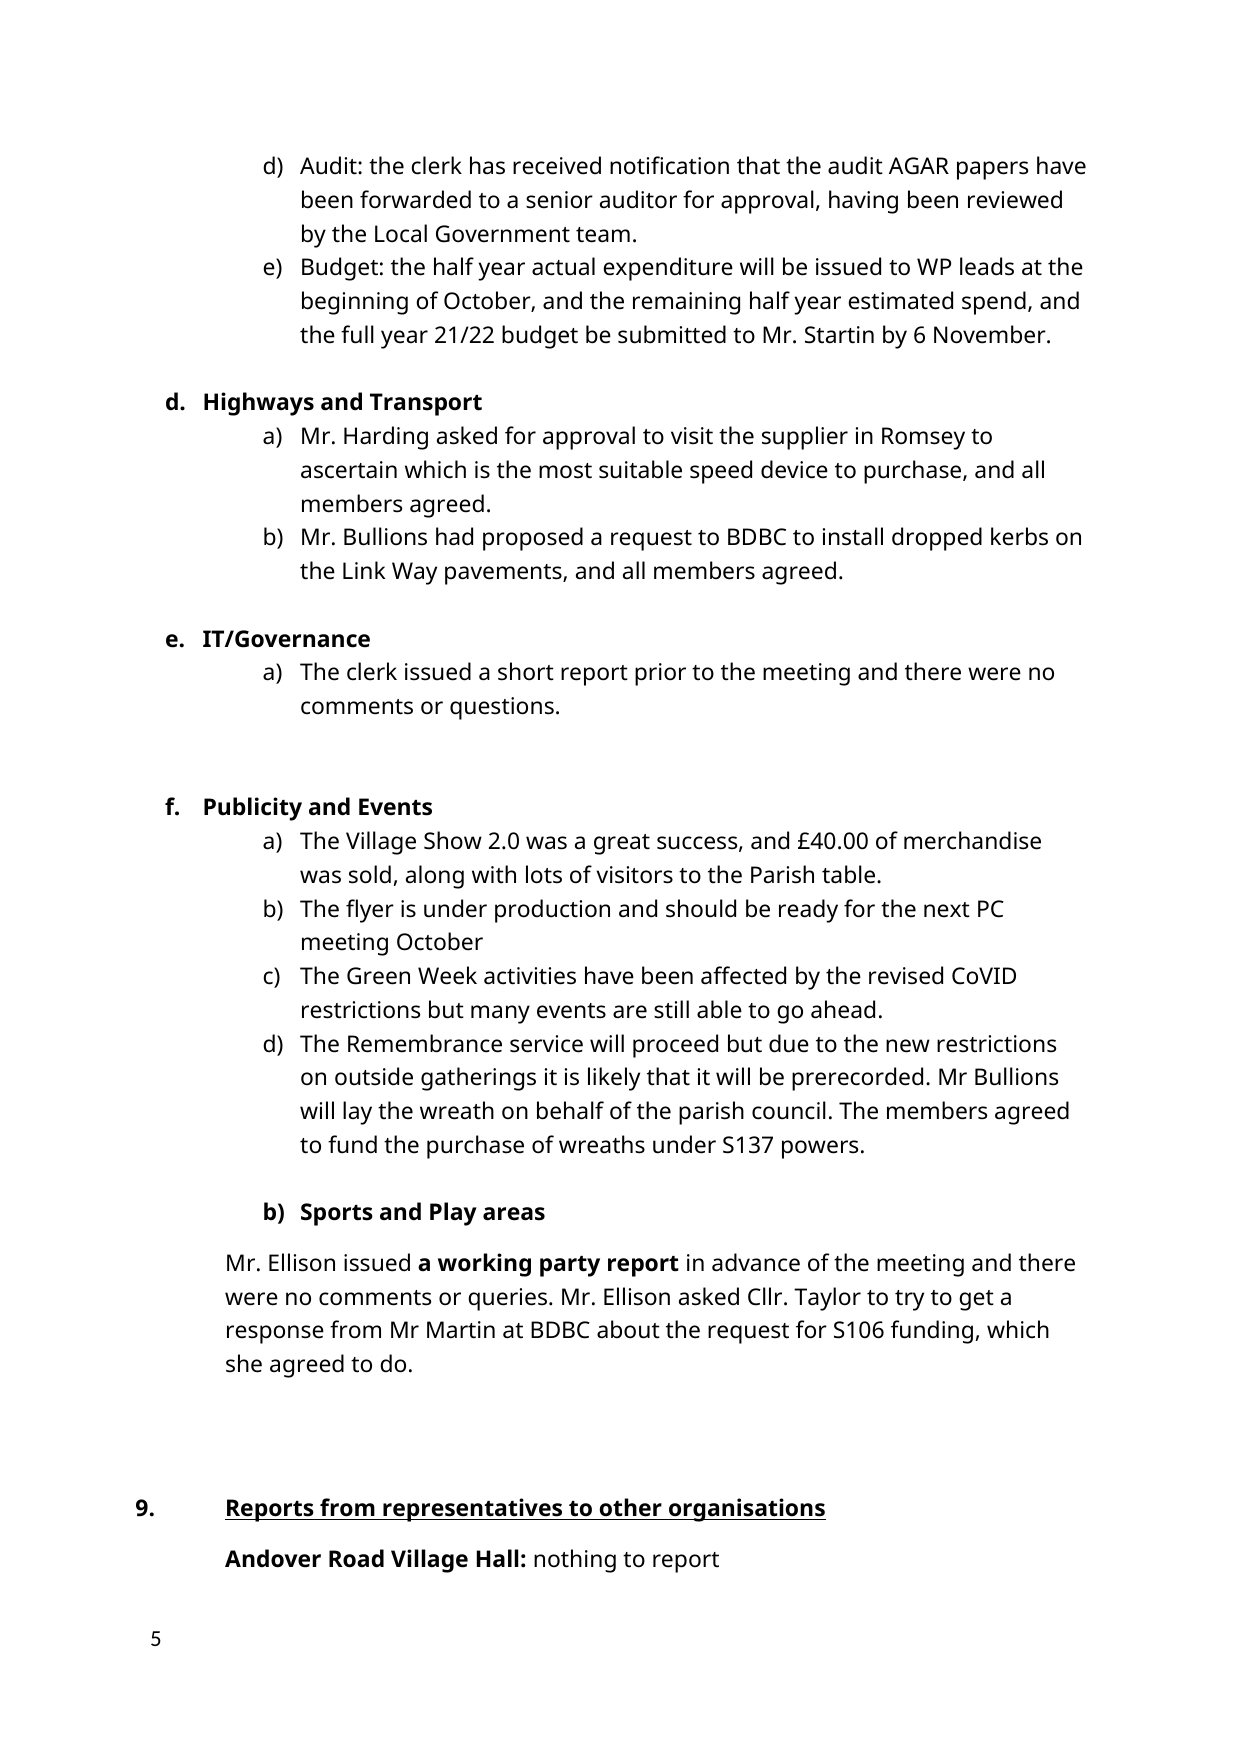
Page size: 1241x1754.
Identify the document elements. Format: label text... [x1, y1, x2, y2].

text Andover Road Village Hall: nothing to report [225, 1542, 1090, 1574]
list Publicity and Events [165, 791, 1090, 822]
list Highways and Transport [165, 386, 1090, 417]
list Reports from representatives to other organisations [135, 1492, 1090, 1523]
list Sports and Play areas [262, 1196, 1090, 1227]
list The Remembrance service will proceed but due to the new restrictions on outside gatherings it is likely that it will be prerecorded. Mr Bullions will lay the wreath on behalf of the parish council. The members agreed to fund the purchase of wreaths under S137 powers. [262, 1027, 1090, 1160]
list The clerk issued a short report prior to the meeting and there were no comments or questions. [262, 656, 1090, 721]
list The Village Show 2.0 was a great success, and £40.00 of merchandise was sold, along with lots of visitors to the Parish table. [262, 825, 1090, 890]
list Mr. Bullions had proposed a request to BDBC to install dropped kerbs on the Link Way pavements, and all members agreed. [262, 521, 1090, 586]
list IT/Governance [165, 622, 1090, 654]
list The Green Week activities have been affected by the revised CoVID restrictions but many events are still able to go ahead. [262, 960, 1090, 1025]
list Budget: the half year actual expenditure will be issued to WP leads at the beginning of October, and the remaining half year estimated spend, and the full year 21/22 budget be submitted to Mr. Startin by 6 November. [262, 251, 1090, 350]
list The flyer is under production and should be ready for the next PC meeting October [262, 892, 1090, 957]
list Mr. Harding asked for approval to visit the supplier in Romsey to ascertain which is the most suitable speed device to purchase, and all members agreed. [262, 420, 1090, 519]
text Mr. Ellison issued a working party report in advance of the meeting and there were no comments or queries. Mr. Ellison asked Cllr. Taylor to try to get a response from Mr Martin at BDBC about the request for S106 funding, which she agreed to do. [225, 1247, 1090, 1379]
list Audit: the clerk has received notification that the audit AGAR papers have been forwarded to a senior auditor for approval, having been reviewed by the Local Government team. [262, 150, 1090, 249]
